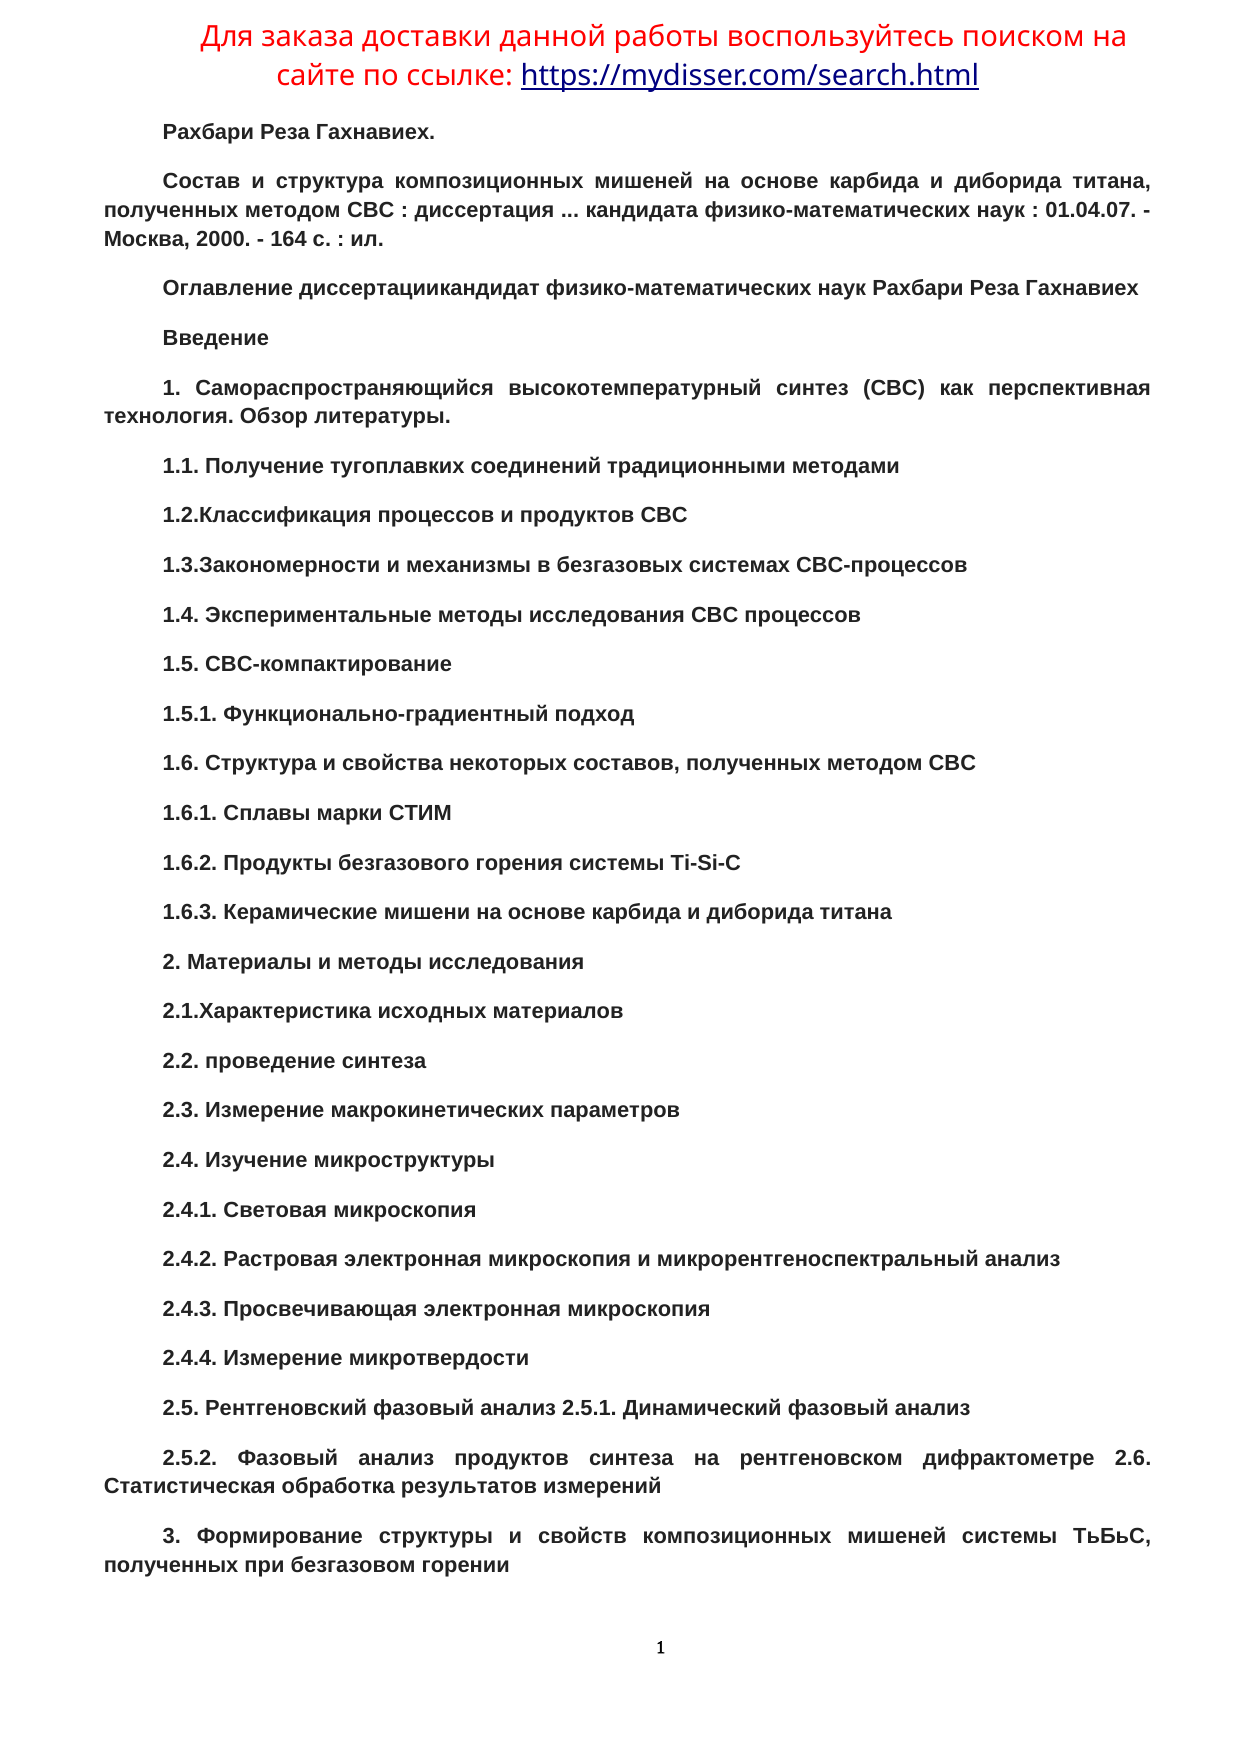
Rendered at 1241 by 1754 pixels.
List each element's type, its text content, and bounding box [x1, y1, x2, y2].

text 2.4.3. Просвечивающая электронная микроскопия [103, 1292, 1152, 1321]
text 2.1.Характеристика исходных материалов [103, 994, 1152, 1023]
text 1.4. Экспериментальные методы исследования СВС процессов [103, 598, 1152, 627]
text 1.3.Закономерности и механизмы в безгазовых системах СВС-процессов [103, 548, 1152, 577]
text Введение [103, 321, 1152, 350]
text 1.6.2. Продукты безгазового горения системы Ti-Si-C [103, 846, 1152, 874]
text 1.1. Получение тугоплавких соединений традиционными методами [103, 449, 1152, 478]
text 2.2. проведение синтеза [103, 1044, 1152, 1073]
text 2.5. Рентгеновский фазовый анализ 2.5.1. Динамический фазовый анализ [103, 1391, 1152, 1420]
text 1.2.Классификация процессов и продуктов СВС [103, 499, 1152, 527]
text 2.5.2. Фазовый анализ продуктов синтеза на рентгеновском дифрактометре 2.6. Статистическая обработка результатов измерений [103, 1441, 1152, 1498]
text 2.4.4. Измерение микротвердости [103, 1342, 1152, 1370]
text 2.3. Измерение макрокинетических параметров [103, 1094, 1152, 1122]
text 1.5. СВС-компактирование [103, 647, 1152, 676]
text 1.5.1. Функционально-градиентный подход [103, 697, 1152, 726]
text 2.4.1. Световая микроскопия [103, 1193, 1152, 1222]
text 3. Формирование структуры и свойств композиционных мишеней системы ТьБьС, полученных при безгазовом горении [103, 1519, 1152, 1577]
text Рахбари Реза Гахнавиех. [103, 115, 1152, 144]
text 1.6. Структура и свойства некоторых составов, полученных методом СВС [103, 747, 1152, 775]
text 1.6.3. Керамические мишени на основе карбида и диборида титана [103, 895, 1152, 924]
text 1.6.1. Сплавы марки СТИМ [103, 796, 1152, 825]
text Оглавление диссертациикандидат физико-математических наук Рахбари Реза Гахнавиех [103, 272, 1152, 300]
text Состав и структура композиционных мишеней на основе карбида и диборида титана, полученных методом СВС : диссертация ... кандидата физико-математических наук : 01.04.07. - Москва, 2000. - 164 с. : ил. [103, 164, 1152, 251]
text 2.4.2. Растровая электронная микроскопия и микрорентгеноспектральный анализ [103, 1242, 1152, 1271]
text 2.4. Изучение микроструктуры [103, 1143, 1152, 1172]
text 1. Самораспространяющийся высокотемпературный синтез (СВС) как перспективная технология. Обзор литературы. [103, 371, 1152, 428]
text 2. Материалы и методы исследования [103, 945, 1152, 974]
